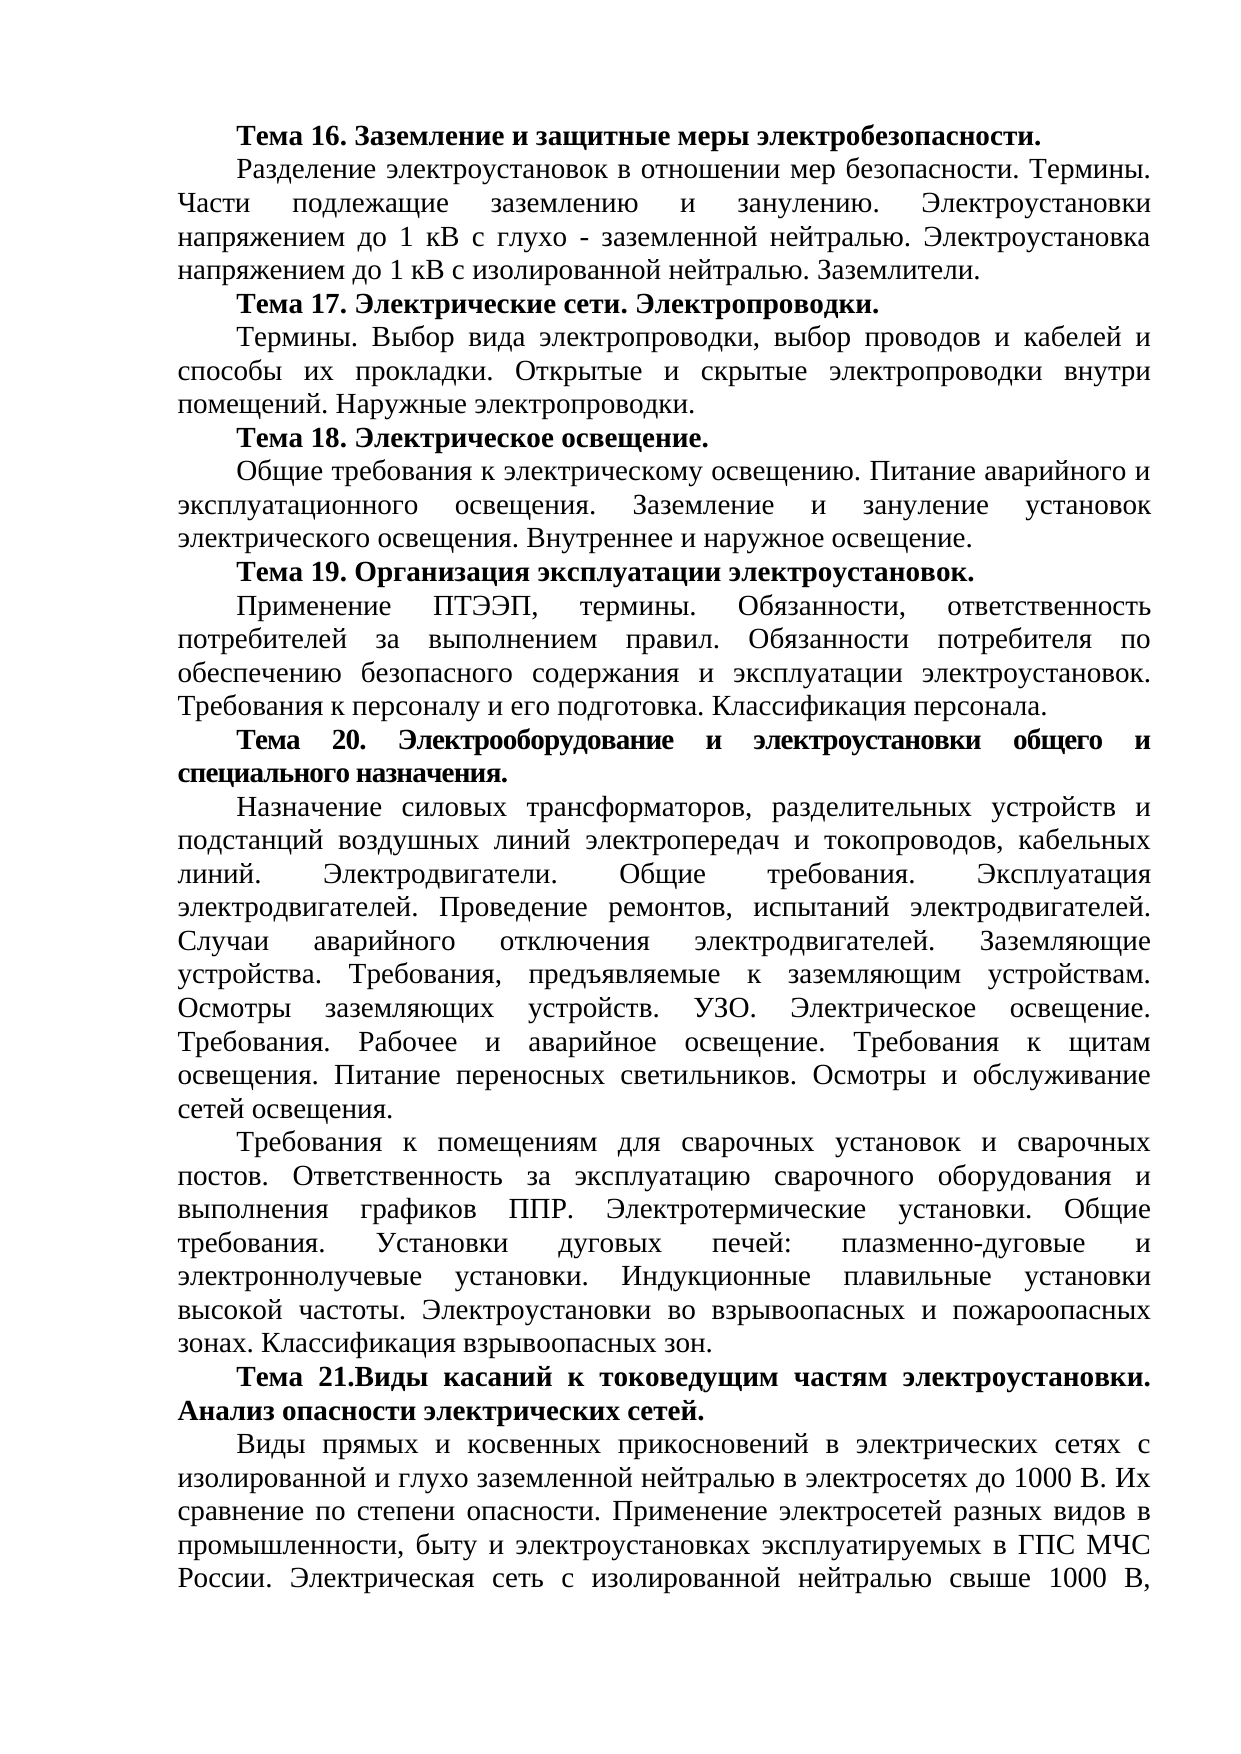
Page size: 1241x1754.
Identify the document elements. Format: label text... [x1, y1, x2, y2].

text Тема 20. Электрооборудование и электроустановки общего и специального назначения. [177, 722, 1152, 789]
text Термины. Выбор вида электропроводки, выбор проводов и кабелей и способы их прокладки. Открытые и скрытые электропроводки внутри помещений. Наружные электропроводки. [177, 319, 1152, 420]
text Тема 19. Организация эксплуатации электроустановок. [177, 554, 1152, 588]
text Требования к помещениям для сварочных установок и сварочных постов. Ответственность за эксплуатацию сварочного оборудования и выполнения графиков ППР. Электротермические установки. Общие требования. Установки дуговых печей: плазменно-дуговые и электроннолучевые установки. Индукционные плавильные установки высокой частоты. Электроустановки во взрывоопасных и пожароопасных зонах. Классификация взрывоопасных зон. [177, 1124, 1152, 1359]
text Разделение электроустановок в отношении мер безопасности. Термины. Части подлежащие заземлению и занулению. Электроустановки напряжением до 1 кВ с глухо - заземленной нейтралью. Электроустановка напряжением до 1 кВ с изолированной нейтралью. Заземлители. [177, 152, 1152, 286]
text Назначение силовых трансформаторов, разделительных устройств и подстанций воздушных линий электропередач и токопроводов, кабельных линий. Электродвигатели. Общие требования. Эксплуатация электродвигателей. Проведение ремонтов, испытаний электродвигателей. Случаи аварийного отключения электродвигателей. Заземляющие устройства. Требования, предъявляемые к заземляющим устройствам. Осмотры заземляющих устройств. УЗО. Электрическое освещение. Требования. Рабочее и аварийное освещение. Требования к щитам освещения. Питание переносных светильников. Осмотры и обслуживание сетей освещения. [177, 789, 1152, 1124]
text Тема 17. Электрические сети. Электропроводки. [177, 286, 1152, 319]
text Применение ПТЭЭП, термины. Обязанности, ответственность потребителей за выполнением правил. Обязанности потребителя по обеспечению безопасного содержания и эксплуатации электроустановок. Требования к персоналу и его подготовка. Классификация персонала. [177, 588, 1152, 722]
text Тема 16. Заземление и защитные меры электробезопасности. [177, 118, 1152, 152]
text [177, 1426, 1152, 1594]
text Тема 21.Виды касаний к токоведущим частям электроустановки. Анализ опасности электрических сетей. [177, 1359, 1152, 1426]
text Тема 18. Электрическое освещение. [177, 420, 1152, 453]
text Общие требования к электрическому освещению. Питание аварийного и эксплуатационного освещения. Заземление и зануление установок электрического освещения. Внутреннее и наружное освещение. [177, 453, 1152, 554]
